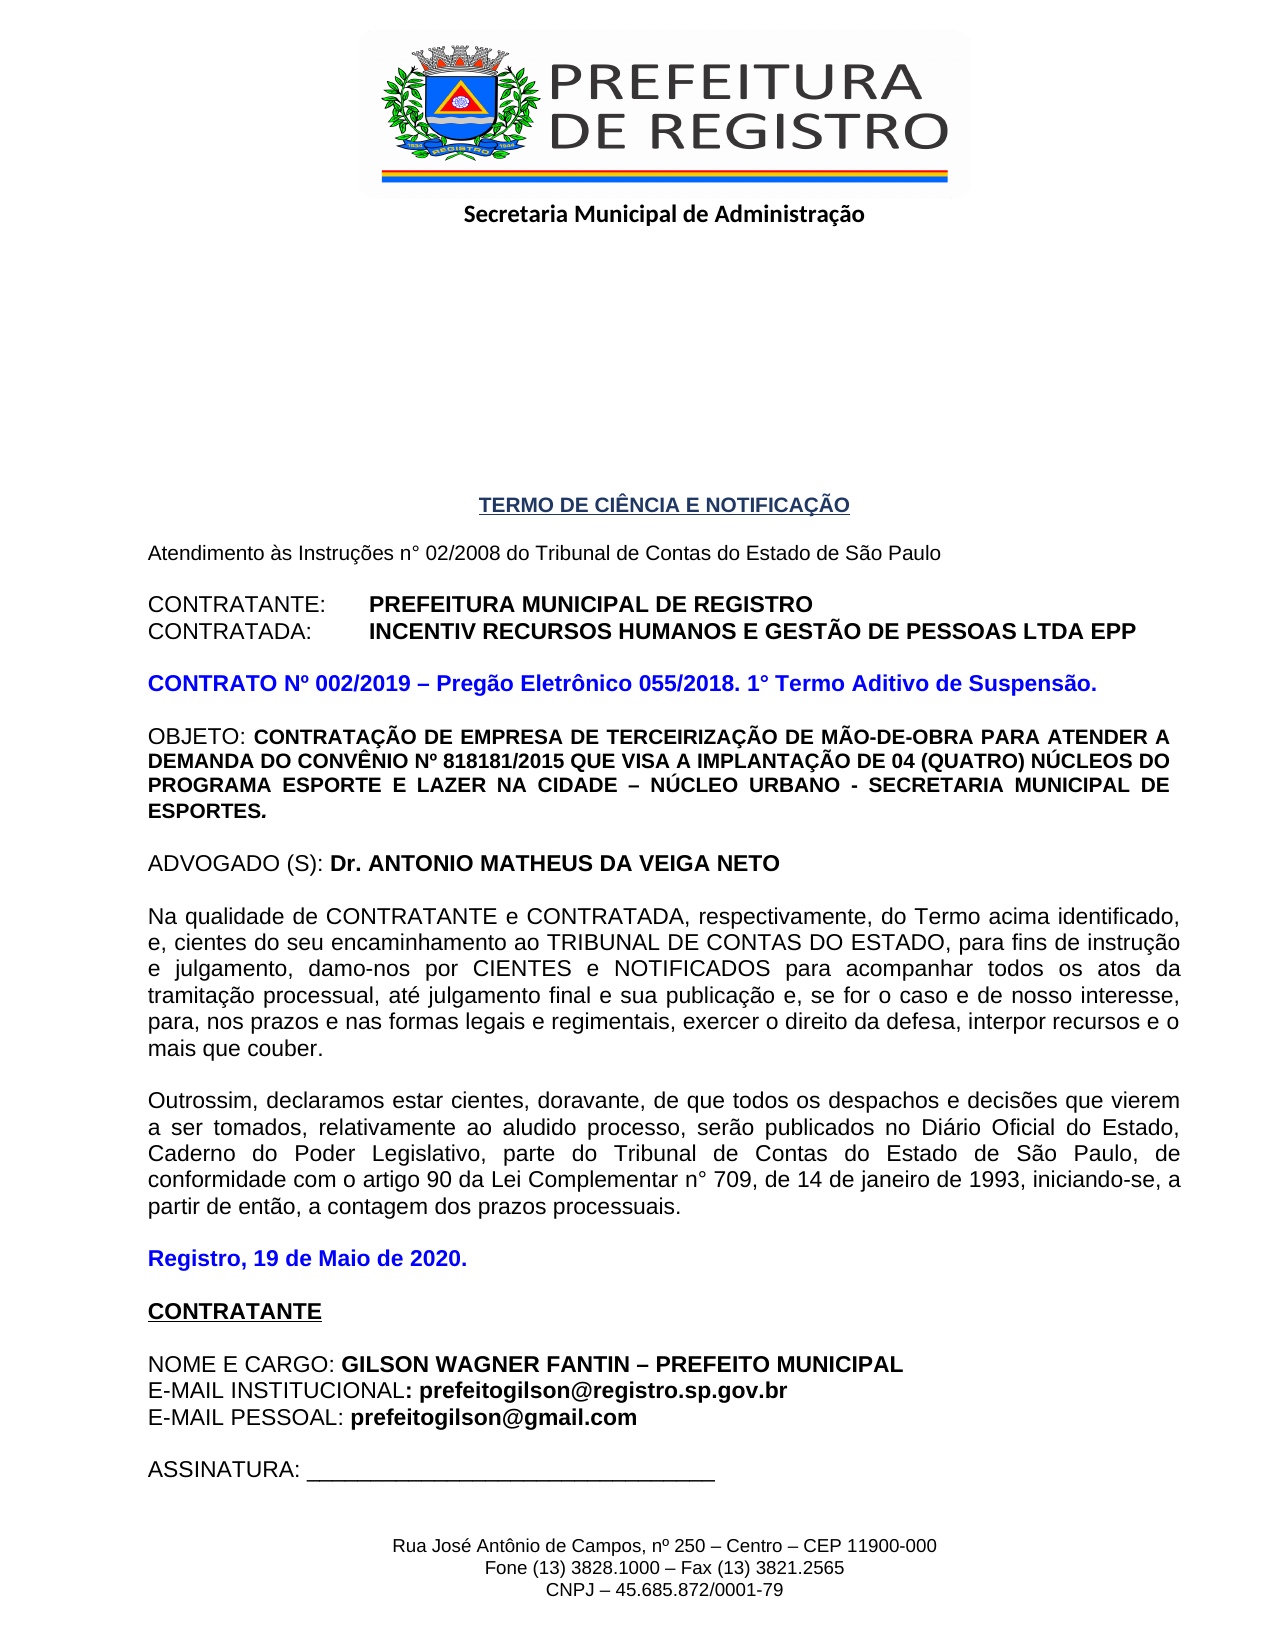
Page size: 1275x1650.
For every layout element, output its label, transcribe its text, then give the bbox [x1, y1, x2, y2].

text NOME E CARGO: GILSON WAGNER FANTIN – PREFEITO MUNICIPAL [148, 1351, 1181, 1377]
text ASSINATURA: ________________________________ [148, 1456, 1181, 1482]
picture [358, 29, 971, 199]
text Atendimento às Instruções n° 02/2008 do Tribunal de Contas do Estado de São Paulo [148, 541, 1181, 565]
subtitle TERMO DE CIÊNCIA E NOTIFICAÇÃO [148, 493, 1181, 517]
text CONTRATADA: INCENTIV RECURSOS HUMANOS E GESTÃO DE PESSOAS LTDA EPP [148, 618, 1181, 644]
text CONTRATO Nº 002/2019 – Pregão Eletrônico 055/2018. 1° Termo Aditivo de Suspensão. [148, 670, 1181, 697]
text ADVOGADO (S): Dr. ANTONIO MATHEUS DA VEIGA NETO [148, 850, 1181, 876]
text CONTRATANTE: PREFEITURA MUNICIPAL DE REGISTRO [148, 591, 1181, 618]
text OBJETO: CONTRATAÇÃO DE EMPRESA DE TERCEIRIZAÇÃO DE MÃO-DE-OBRA PARA ATENDER A DEMANDA DO CONVÊNIO Nº 818181/2015 QUE VISA A IMPLANTAÇÃO DE 04 (QUATRO) NÚCLEOS DO PROGRAMA ESPORTE E LAZER NA CIDADE – NÚCLEO URBANO - SECRETARIA MUNICIPAL DE ESPORTES. [148, 723, 1171, 824]
text Outrossim, declaramos estar cientes, doravante, de que todos os despachos e decisões que vierem a ser tomados, relativamente ao aludido processo, serão publicados no Diário Oficial do Estado, Caderno do Poder Legislativo, parte do Tribunal de Contas do Estado de São Paulo, de conformidade com o artigo 90 da Lei Complementar n° 709, de 14 de janeiro de 1993, iniciando-se, a partir de então, a contagem dos prazos processuais. [148, 1061, 1181, 1219]
text E-MAIL PESSOAL: prefeitogilson@gmail.com [148, 1403, 1181, 1430]
text E-MAIL INSTITUCIONAL: prefeitogilson@registro.sp.gov.br [148, 1377, 1181, 1403]
text Na qualidade de CONTRATANTE e CONTRATADA, respectivamente, do Termo acima identificado, e, cientes do seu encaminhamento ao TRIBUNAL DE CONTAS DO ESTADO, para fins de instrução e julgamento, damo-nos por CIENTES e NOTIFICADOS para acompanhar todos os atos da tramitação processual, até julgamento final e sua publicação e, se for o caso e de nosso interesse, para, nos prazos e nas formas legais e regimentais, exercer o direito da defesa, interpor recursos e o mais que couber. [148, 876, 1181, 1061]
text Registro, 19 de Maio de 2020. [148, 1245, 1181, 1272]
text CONTRATANTE [148, 1298, 1181, 1324]
